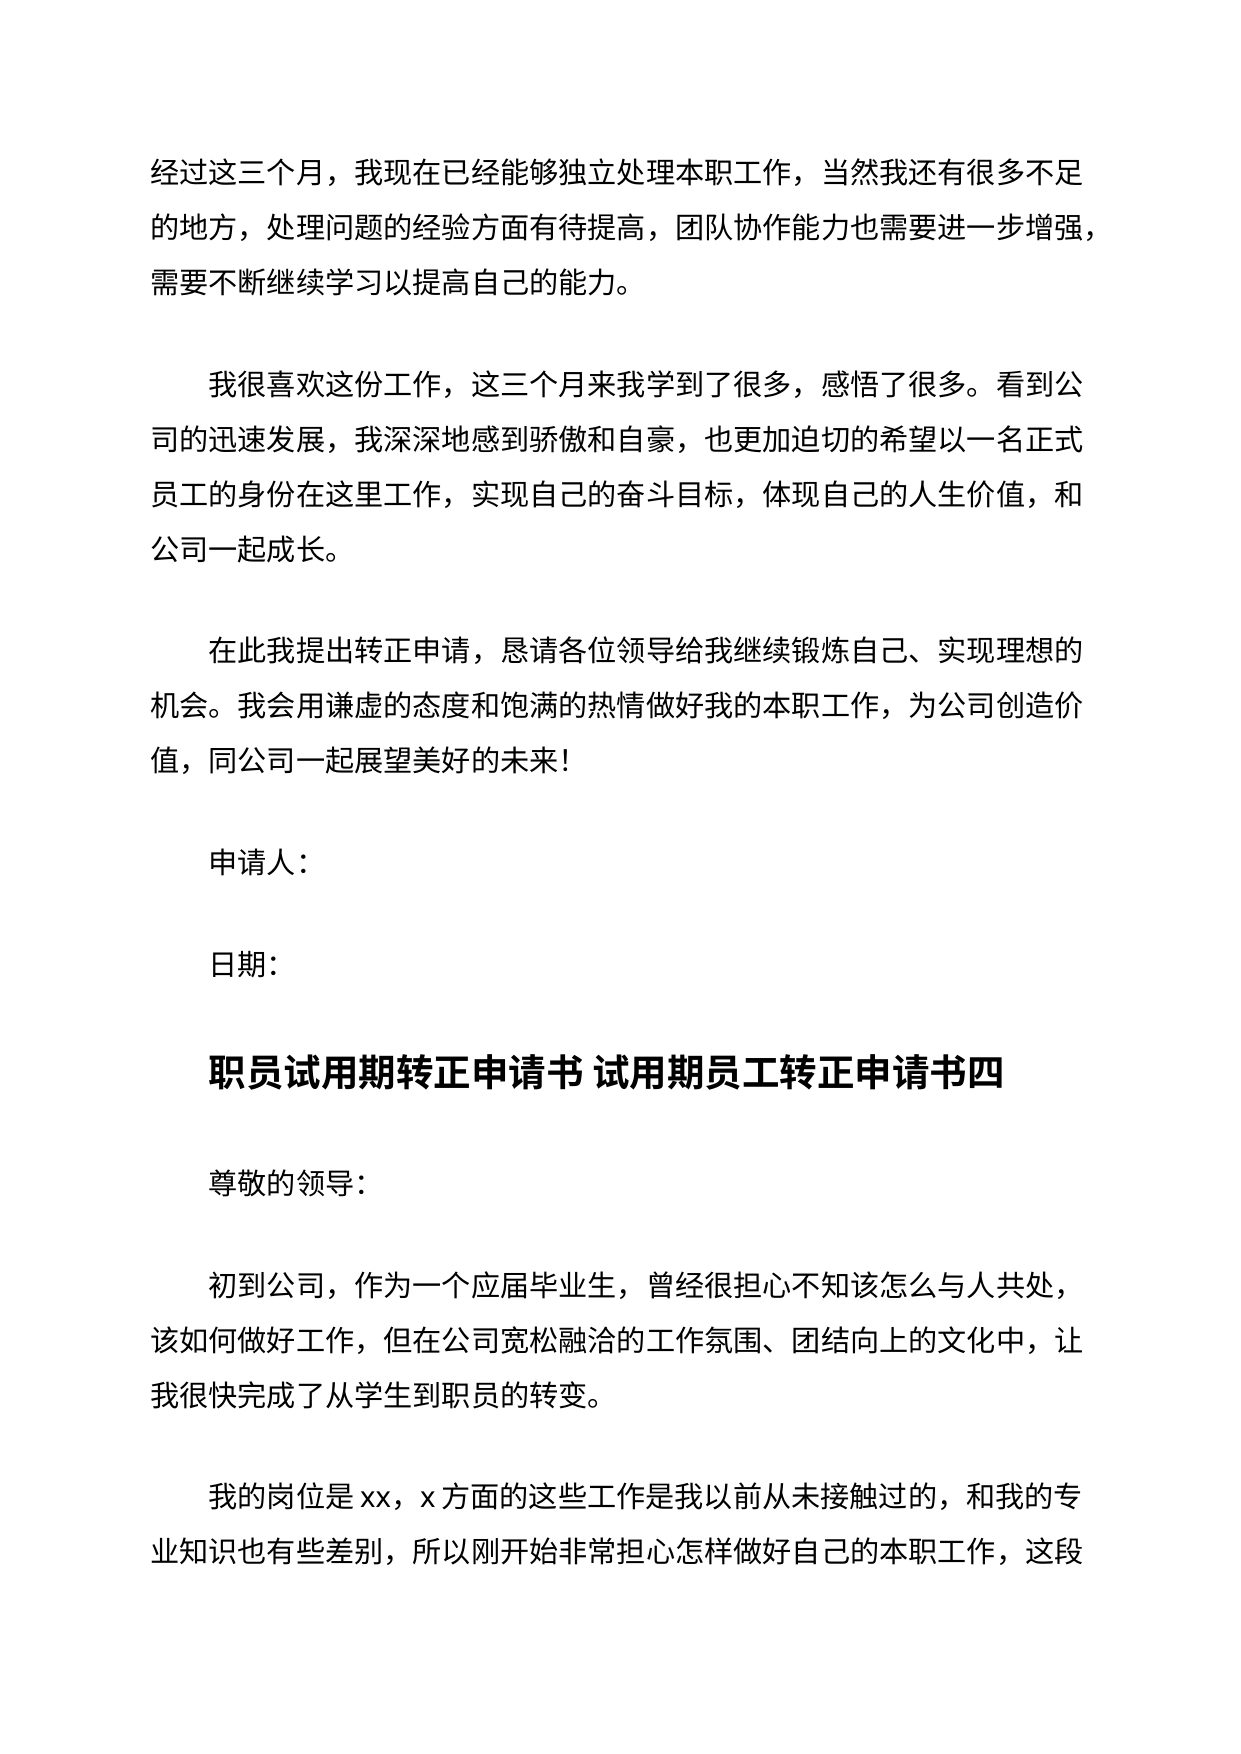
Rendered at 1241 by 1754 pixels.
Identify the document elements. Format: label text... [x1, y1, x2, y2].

text 尊敬的领导： [150, 1161, 1090, 1203]
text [150, 1474, 1090, 1571]
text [150, 150, 1090, 302]
text 在此我提出转正申请，恳请各位领导给我继续锻炼自己、实现理想的机会。我会用谦虚的态度和饱满的热情做好我的本职工作，为公司创造价值，同公司一起展望美好的未来！ [150, 628, 1090, 780]
text 申请人： [150, 839, 1090, 882]
text 日期： [150, 941, 1090, 984]
text 职员试用期转正申请书 试用期员工转正申请书四 [150, 1043, 1090, 1097]
text 初到公司，作为一个应届毕业生，曾经很担心不知该怎么与人共处，该如何做好工作，但在公司宽松融洽的工作氛围、团结向上的文化中，让我很快完成了从学生到职员的转变。 [150, 1262, 1090, 1414]
text 我很喜欢这份工作，这三个月来我学到了很多，感悟了很多。看到公司的迅速发展，我深深地感到骄傲和自豪，也更加迫切的希望以一名正式员工的身份在这里工作，实现自己的奋斗目标，体现自己的人生价值，和公司一起成长。 [150, 362, 1090, 568]
